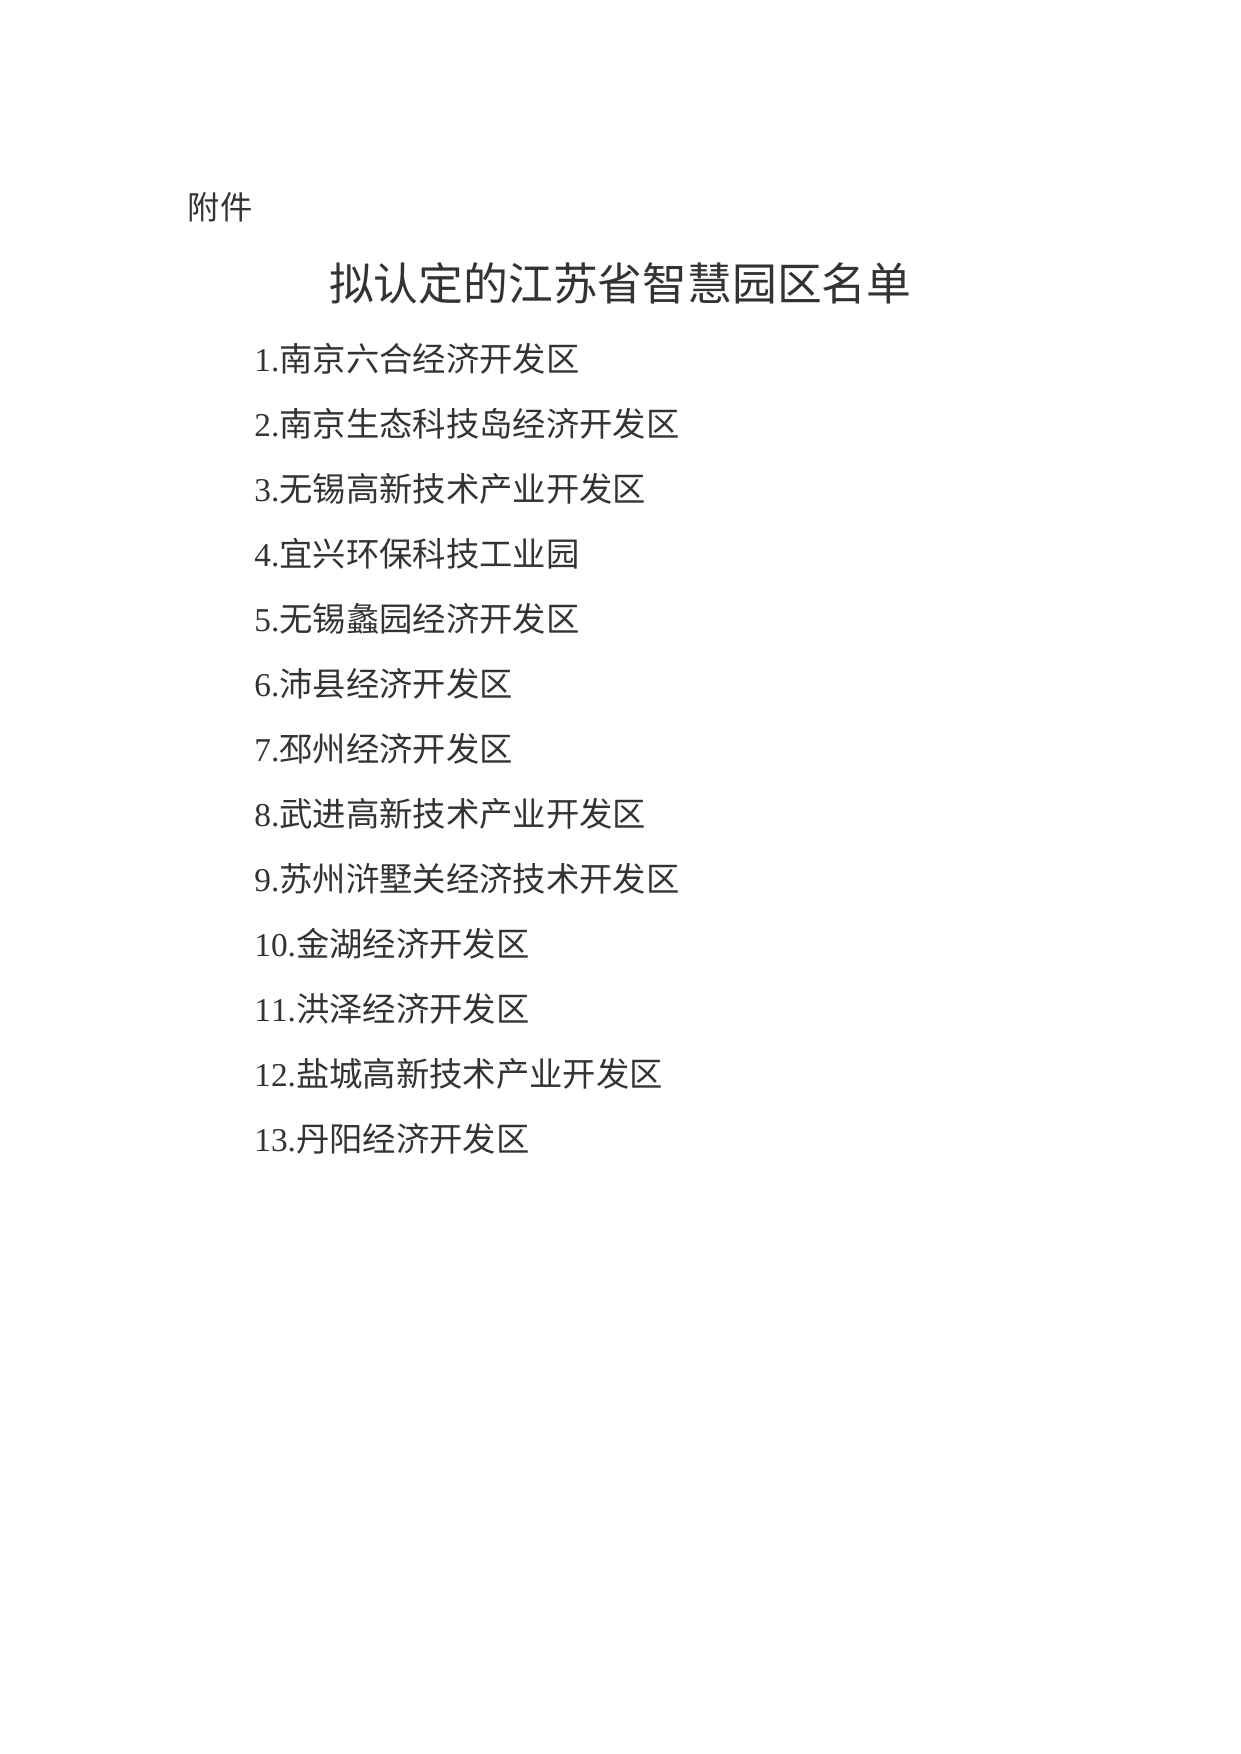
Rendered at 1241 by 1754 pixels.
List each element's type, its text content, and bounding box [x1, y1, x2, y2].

text 5.无锡蠡园经济开发区 [187, 585, 1053, 650]
text 9.苏州浒墅关经济技术开发区 [187, 845, 1053, 910]
text 6.沛县经济开发区 [187, 650, 1053, 715]
text 10.金湖经济开发区 [187, 910, 1053, 975]
text 拟认定的江苏省智慧园区名单 [187, 249, 1053, 314]
text 3.无锡高新技术产业开发区 [187, 455, 1053, 520]
text 1.南京六合经济开发区 [187, 325, 1053, 390]
text 13.丹阳经济开发区 [187, 1105, 1053, 1170]
text 11.洪泽经济开发区 [187, 975, 1053, 1040]
text 8.武进高新技术产业开发区 [187, 780, 1053, 845]
text 7.邳州经济开发区 [187, 715, 1053, 780]
text 2.南京生态科技岛经济开发区 [187, 390, 1053, 455]
text 附件 [187, 173, 1053, 238]
text 4.宜兴环保科技工业园 [187, 520, 1053, 585]
text 12.盐城高新技术产业开发区 [187, 1040, 1053, 1105]
